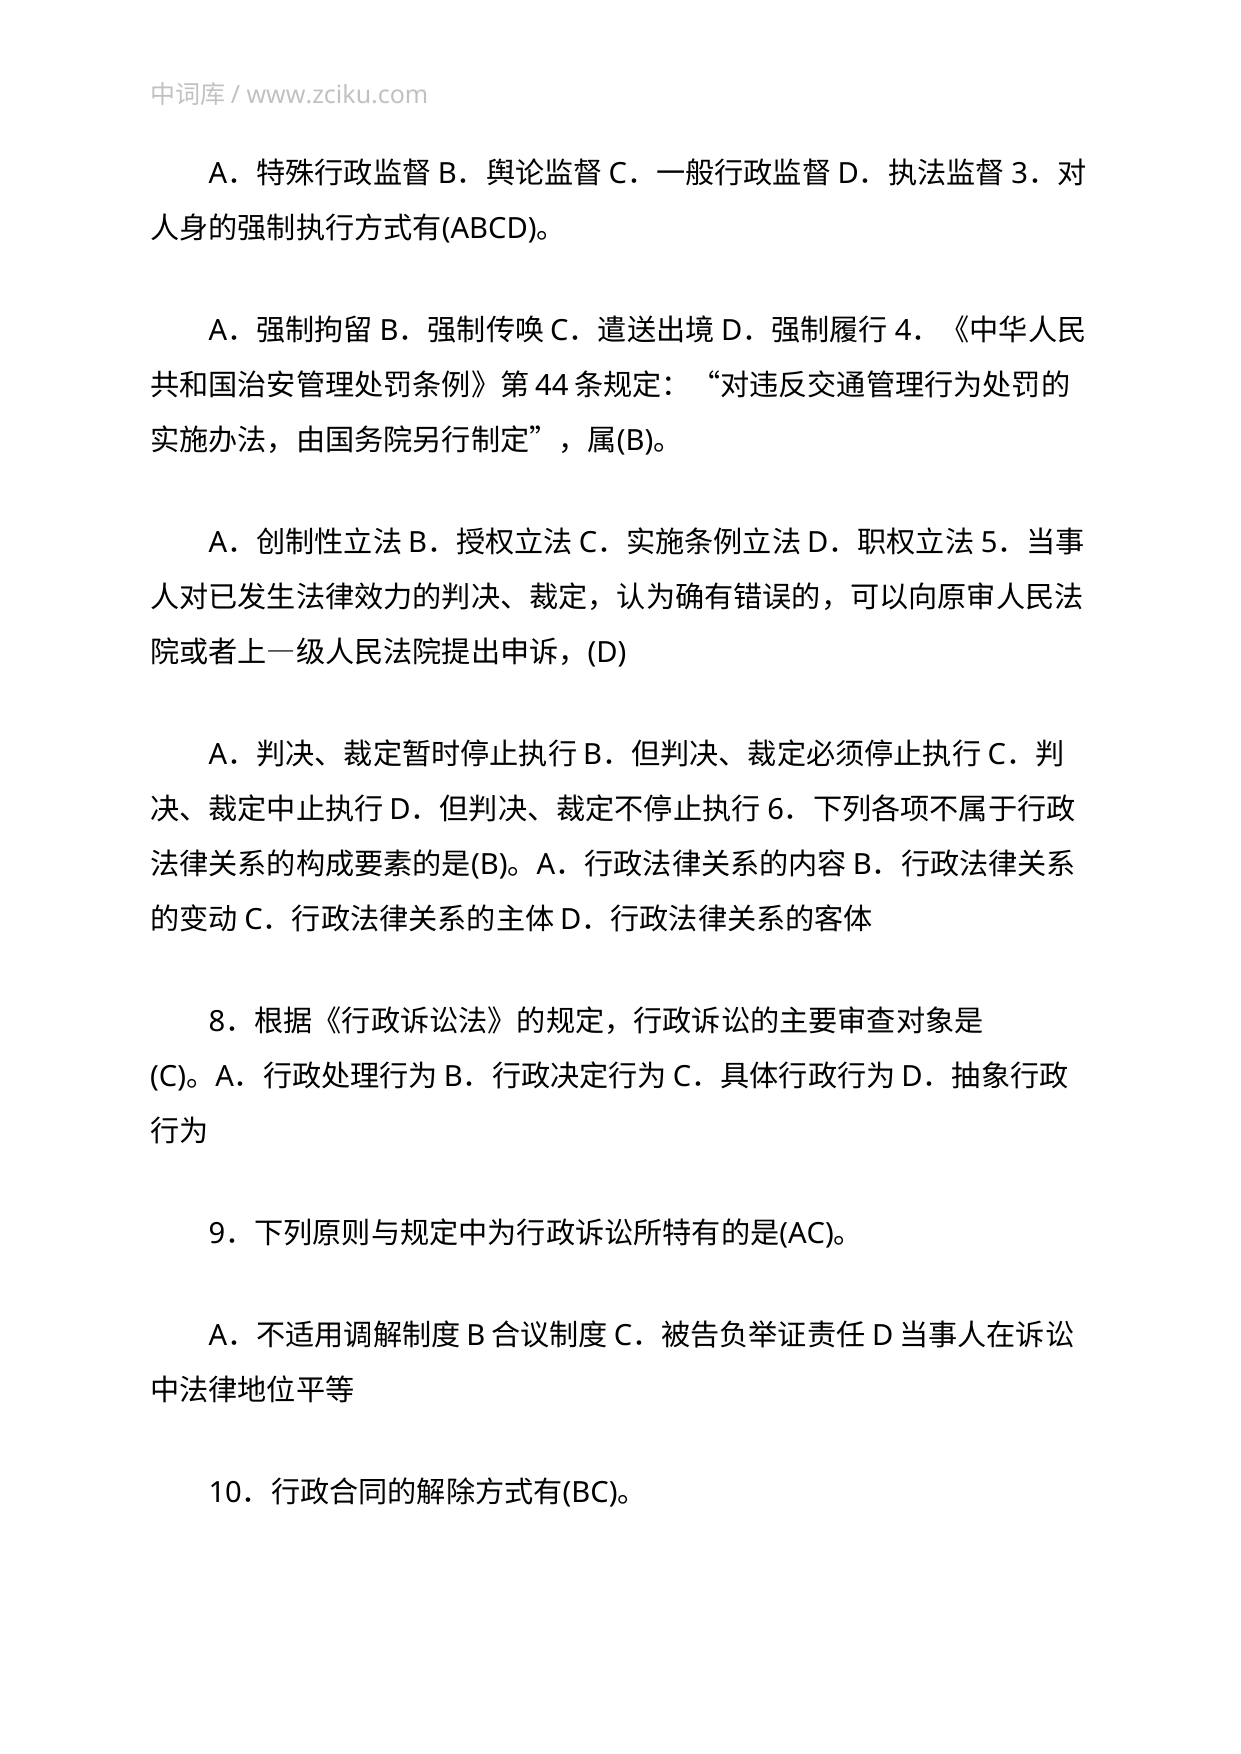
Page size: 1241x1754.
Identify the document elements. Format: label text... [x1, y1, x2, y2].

text A．创制性立法B．授权立法C．实施条例立法D．职权立法 5．当事人对已发生法律效力的判决、裁定，认为确有错误的，可以向原审人民法院或者上—级人民法院提出申诉，(D) [150, 519, 1090, 671]
text A．不适用调解制度B合议制度C．被告负举证责任 D当事人在诉讼中法律地位平等 [150, 1312, 1090, 1409]
text 8．根据《行政诉讼法》的规定，行政诉讼的主要审查对象是(C)。A．行政处理行为B．行政决定行为C．具体行政行为D．抽象行政行为 [150, 998, 1090, 1150]
text A．特殊行政监督 B．舆论监督C．一般行政监督 D．执法监督 3．对人身的强制执行方式有(ABCD)。 [150, 150, 1090, 247]
text 9．下列原则与规定中为行政诉讼所特有的是(AC)。 [150, 1209, 1090, 1252]
text A．判决、裁定暂时停止执行B．但判决、裁定必须停止执行 C．判决、裁定中止执行D．但判决、裁定不停止执行 6．下列各项不属于行政法律关系的构成要素的是(B)。A．行政法律关系的内容B．行政法律关系的变动 C．行政法律关系的主体D．行政法律关系的客体 [150, 731, 1090, 938]
text A．强制拘留 B．强制传唤C．遣送出境 D．强制履行 4．《中华人民共和国治安管理处罚条例》第44条规定：“对违反交通管理行为处罚的实施办法，由国务院另行制定”，属(B)。 [150, 307, 1090, 459]
text 10．行政合同的解除方式有(BC)。 [150, 1468, 1090, 1511]
